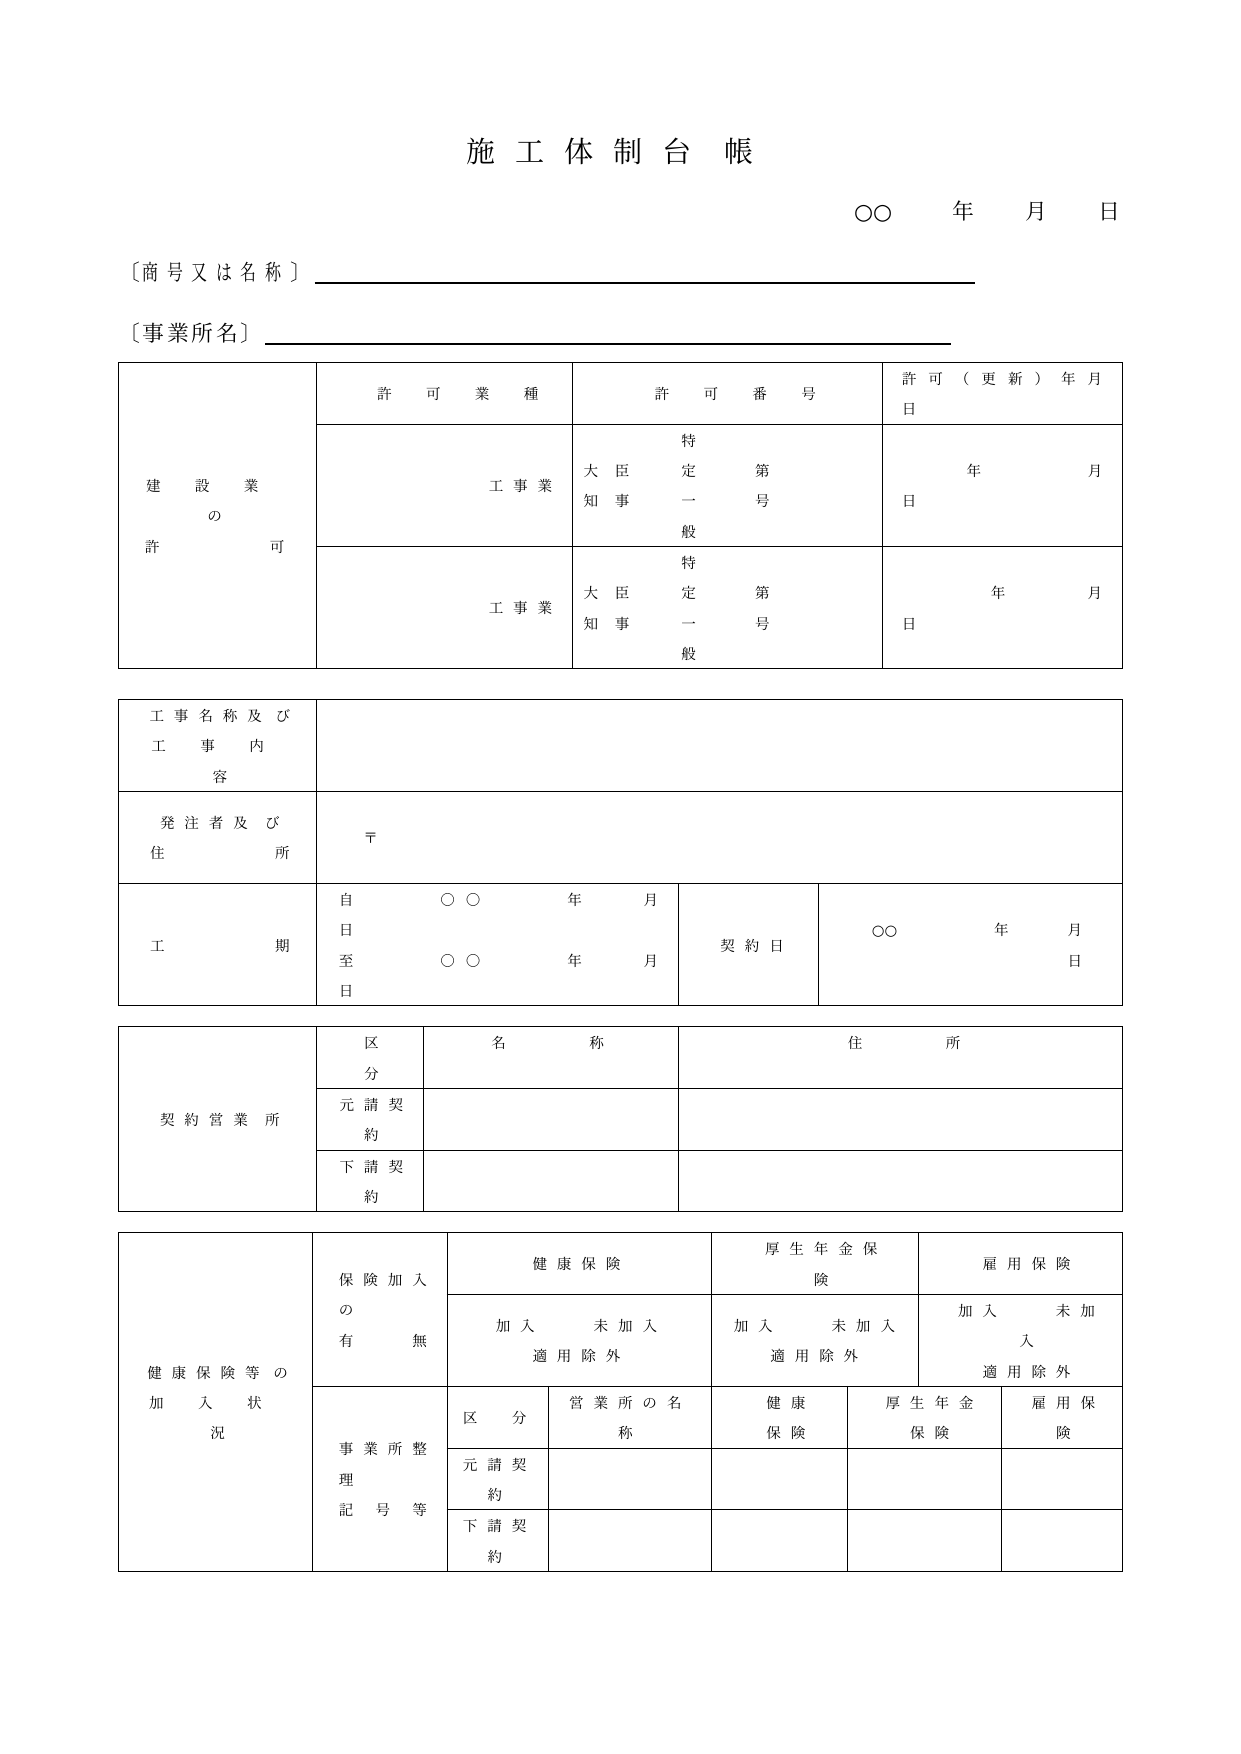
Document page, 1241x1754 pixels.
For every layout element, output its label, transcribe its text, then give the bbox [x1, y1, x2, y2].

table_header 許可（更新）年月日 [883, 363, 1122, 424]
table_cell [1002, 1510, 1122, 1571]
table_cell 元請契約 [448, 1449, 548, 1509]
table_cell [848, 1510, 1001, 1571]
table_cell 営業所の名称 [549, 1387, 711, 1447]
table_cell 大臣 知事 [573, 425, 649, 546]
table_cell [848, 1449, 1001, 1509]
table_cell [1002, 1449, 1122, 1509]
text ○○ 年 月 日 [138, 180, 1123, 241]
table_cell [424, 1151, 678, 1211]
table_header [317, 700, 1122, 791]
text 施工体制台帳 [118, 119, 1122, 180]
table_cell 自 ○○ 年 月 日 至 ○○ 年 月 日 [317, 884, 678, 1005]
table_header 許 可 番 号 [573, 363, 882, 424]
table_header 保険加入の 有無 [313, 1233, 447, 1386]
table_header 健康保険等の 加入状況 [119, 1233, 312, 1571]
table_cell 年 月 日 [883, 425, 1122, 546]
table_header 建設業の 許可 [119, 363, 316, 668]
table_cell 特定 一般 [649, 425, 726, 546]
table_cell 工事業 [317, 425, 572, 546]
table_header 区 分 [317, 1027, 423, 1088]
table_cell [712, 1449, 847, 1509]
table_header 許 可 業 種 [317, 363, 572, 424]
table_header 厚生年金保険 [712, 1233, 918, 1294]
table_cell 加入 未加入 適用除外 [712, 1295, 918, 1386]
table_cell 加入 未加入 適用除外 [448, 1295, 711, 1386]
table_cell ○○ 年 月 日 [819, 884, 1122, 1005]
table_cell 下請契約 [317, 1151, 423, 1211]
table_cell 加入 未加入 適用除外 [919, 1295, 1122, 1386]
text 〔事業所名〕 [118, 301, 1122, 362]
table_cell 健康保険 [712, 1387, 847, 1447]
table_cell 第 号 [726, 425, 882, 546]
table_header 雇用保険 [919, 1233, 1122, 1294]
table_cell [679, 1089, 1122, 1149]
text 〔商号又は名称〕 [118, 241, 1122, 301]
table_cell 第 号 [726, 547, 882, 668]
table_cell 雇用保険 [1002, 1387, 1122, 1447]
table_cell [712, 1510, 847, 1571]
table_cell 工事業 [317, 547, 572, 668]
table_cell [424, 1089, 678, 1149]
table_cell 工期 [119, 884, 316, 1005]
table_cell 大臣 知事 [573, 547, 649, 668]
table_header 契約営業所 [119, 1027, 316, 1211]
table_cell 下請契約 [448, 1510, 548, 1571]
table_cell 区 分 [448, 1387, 548, 1447]
table_cell [549, 1449, 711, 1509]
table_cell 契約日 [679, 884, 818, 1005]
table_header 名 称 [424, 1027, 678, 1088]
table_cell 事業所整理 記号等 [313, 1387, 447, 1571]
table_header 住 所 [679, 1027, 1122, 1088]
table_header 健康保険 [448, 1233, 711, 1294]
table_cell 発注者及び 住所 [119, 792, 316, 883]
table_cell 元請契約 [317, 1089, 423, 1149]
table_header 工事名称及び 工事内容 [119, 700, 316, 791]
table_cell 年 月 日 [883, 547, 1122, 668]
table_cell [549, 1510, 711, 1571]
table_cell 〒 [317, 792, 1122, 883]
table_cell [679, 1151, 1122, 1211]
table_cell 厚生年金保険 [848, 1387, 1001, 1447]
table_cell 特定 一般 [649, 547, 726, 668]
